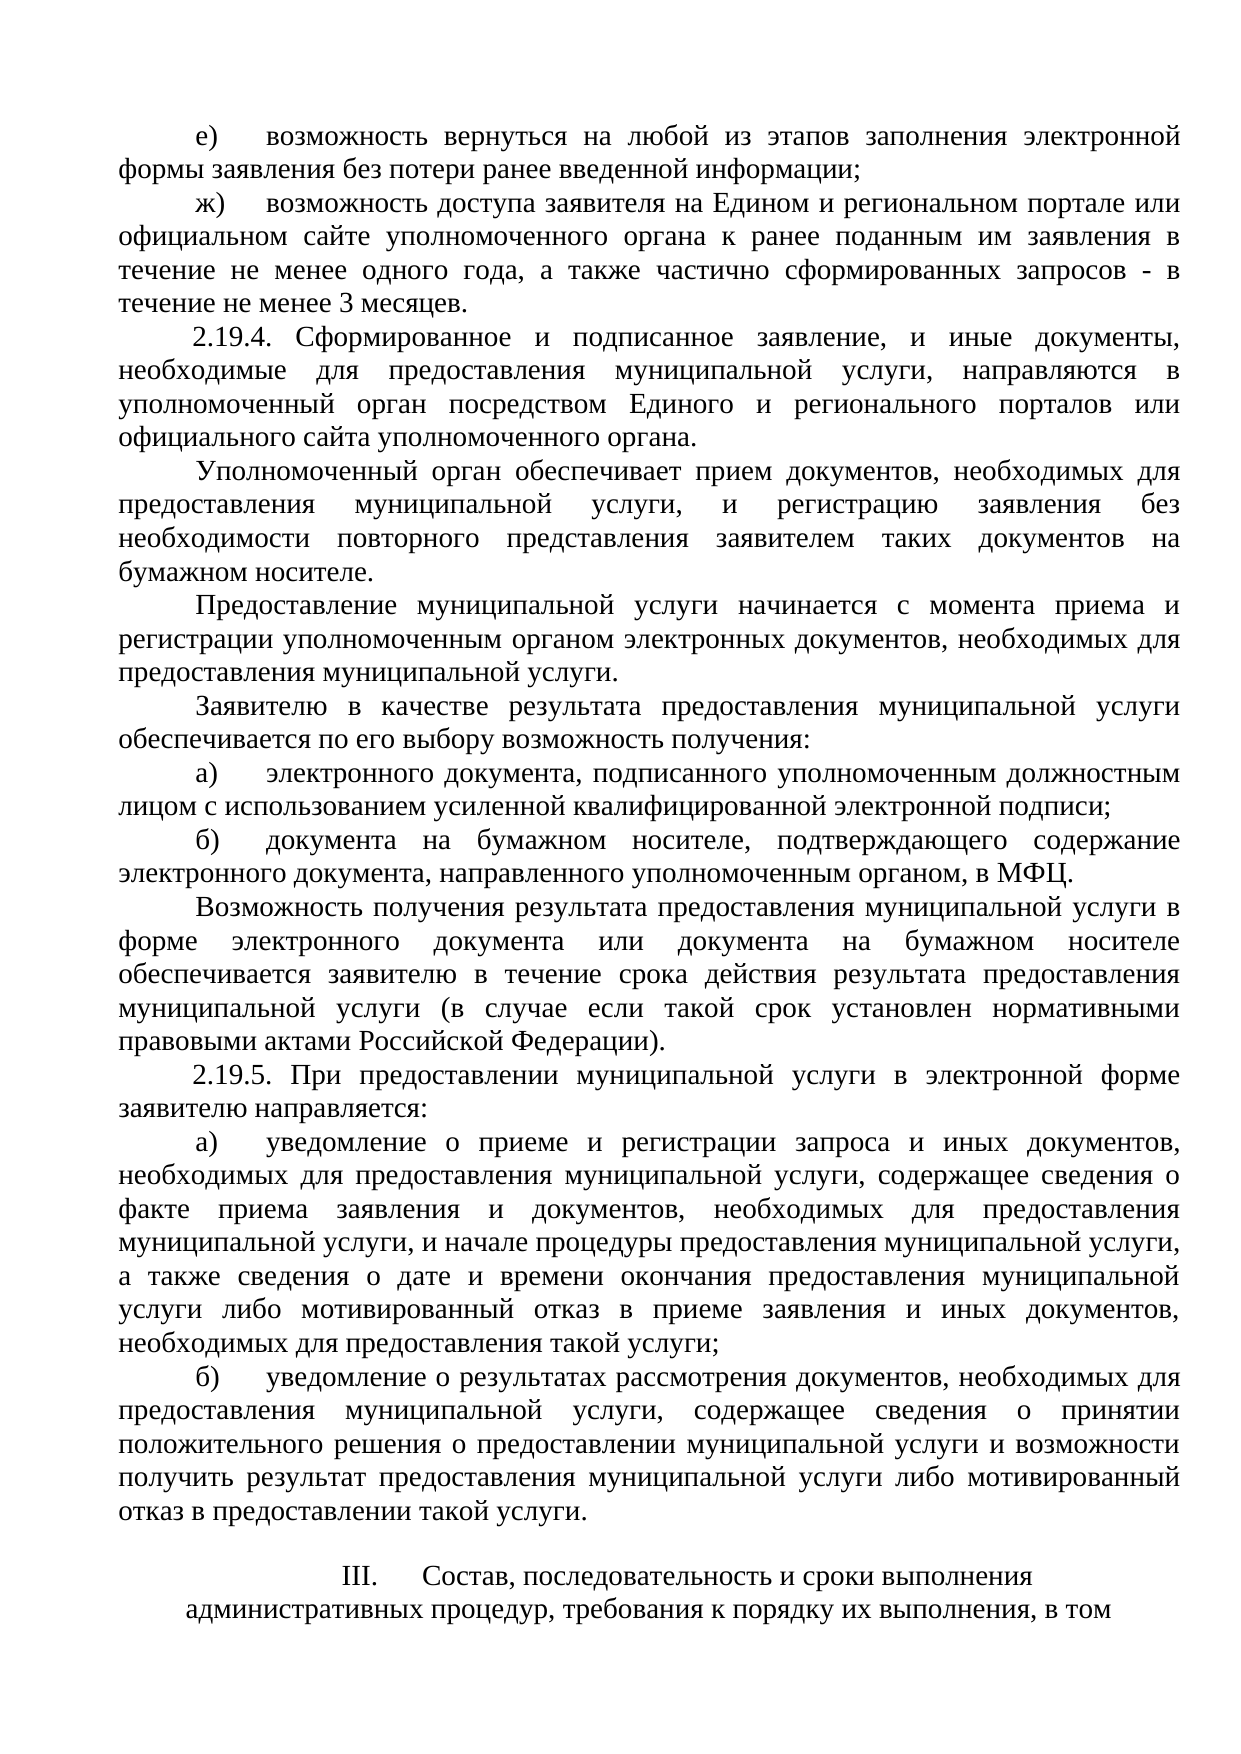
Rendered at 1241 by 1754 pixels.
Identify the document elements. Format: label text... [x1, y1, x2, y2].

text Возможность получения результата предоставления муниципальной услуги в форме электронного документа или документа на бумажном носителе обеспечивается заявителю в течение срока действия результата предоставления муниципальной услуги (в случае если такой срок установлен нормативными правовыми актами Российской Федерации). [118, 889, 1181, 1057]
text б) документа на бумажном носителе, подтверждающего содержание электронного документа, направленного уполномоченным органом, в МФЦ. [118, 822, 1181, 889]
text ж) возможность доступа заявителя на Едином и региональном портале или официальном сайте уполномоченного органа к ранее поданным им заявления в течение не менее одного года, а также частично сформированных запросов - в течение не менее 3 месяцев. [118, 185, 1181, 319]
text 2.19.5. При предоставлении муниципальной услуги в электронной форме заявителю направляется: [118, 1057, 1181, 1124]
text б) уведомление о результатах рассмотрения документов, необходимых для предоставления муниципальной услуги, содержащее сведения о принятии положительного решения о предоставлении муниципальной услуги и возможности получить результат предоставления муниципальной услуги либо мотивированный отказ в предоставлении такой услуги. [118, 1359, 1181, 1527]
text а) электронного документа, подписанного уполномоченным должностным лицом с использованием усиленной квалифицированной электронной подписи; [118, 755, 1181, 822]
text 2.19.4. Сформированное и подписанное заявление, и иные документы, необходимые для предоставления муниципальной услуги, направляются в уполномоченный орган посредством Единого и регионального порталов или официального сайта уполномоченного органа. [118, 319, 1181, 453]
text е) возможность вернуться на любой из этапов заполнения электронной формы заявления без потери ранее введенной информации; [118, 118, 1181, 185]
text Заявителю в качестве результата предоставления муниципальной услуги обеспечивается по его выбору возможность получения: [118, 688, 1181, 755]
text Уполномоченный орган обеспечивает прием документов, необходимых для предоставления муниципальной услуги, и регистрацию заявления без необходимости повторного представления заявителем таких документов на бумажном носителе. [118, 453, 1181, 588]
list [178, 1558, 1119, 1625]
text Предоставление муниципальной услуги начинается с момента приема и регистрации уполномоченным органом электронных документов, необходимых для предоставления муниципальной услуги. [118, 588, 1181, 688]
text а) уведомление о приеме и регистрации запроса и иных документов, необходимых для предоставления муниципальной услуги, содержащее сведения о факте приема заявления и документов, необходимых для предоставления муниципальной услуги, и начале процедуры предоставления муниципальной услуги, а также сведения о дате и времени окончания предоставления муниципальной услуги либо мотивированный отказ в приеме заявления и иных документов, необходимых для предоставления такой услуги; [118, 1124, 1181, 1359]
